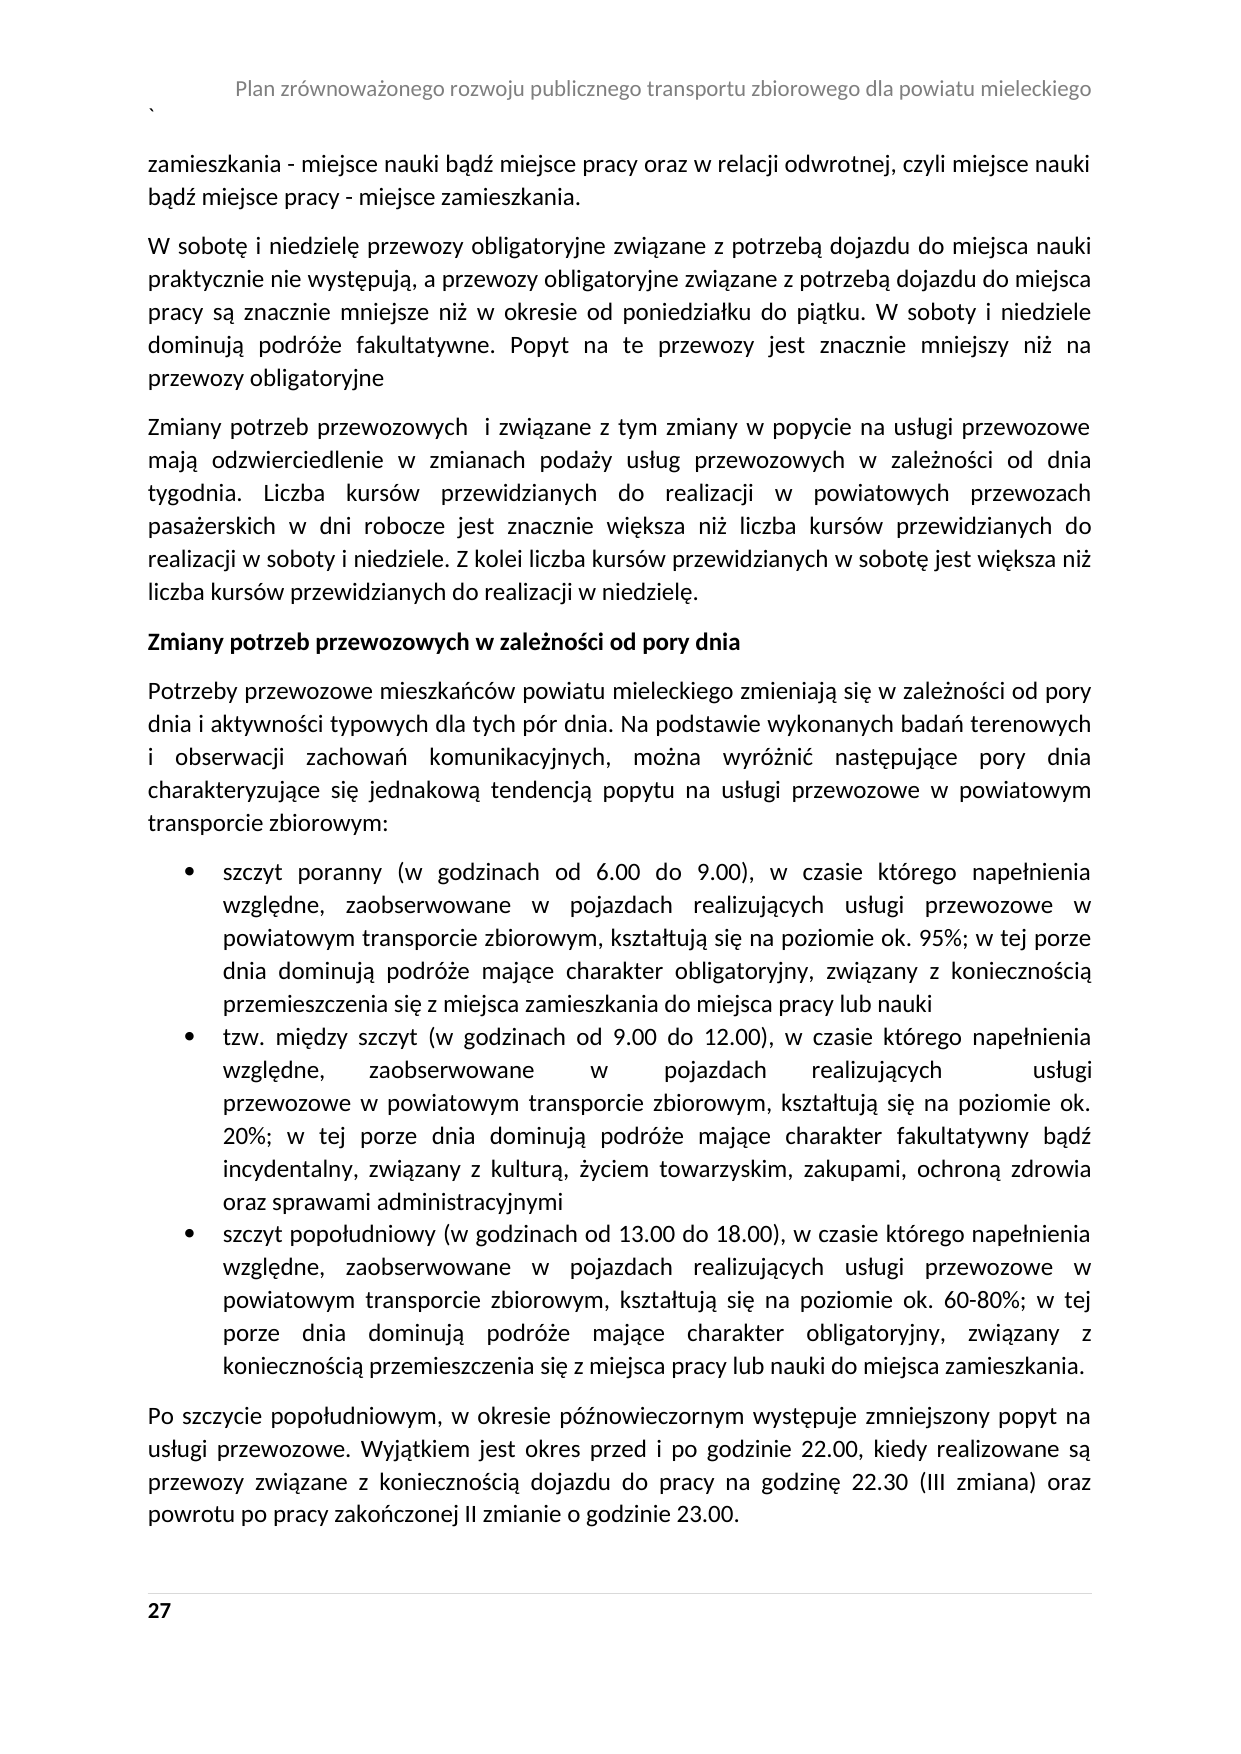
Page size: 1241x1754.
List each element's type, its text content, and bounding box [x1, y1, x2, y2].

text Po szczycie popołudniowym, w okresie późnowieczornym występuje zmniejszony popyt na usługi przewozowe. Wyjątkiem jest okres przed i po godzinie 22.00, kiedy realizowane są przewozy związane z koniecznością dojazdu do pracy na godzinę 22.30 (III zmiana) oraz powrotu po pracy zakończonej II zmianie o godzinie 23.00. [148, 1400, 1092, 1529]
text W sobotę i niedzielę przewozy obligatoryjne związane z potrzebą dojazdu do miejsca nauki praktycznie nie występują, a przewozy obligatoryjne związane z potrzebą dojazdu do miejsca pracy są znacznie mniejsze niż w okresie od poniedziałku do piątku. W soboty i niedziele dominują podróże fakultatywne. Popyt na te przewozy jest znacznie mniejszy niż na przewozy obligatoryjne [148, 230, 1092, 392]
list tzw. między szczyt (w godzinach od 9.00 do 12.00), w czasie którego napełnienia względne, zaobserwowane w pojazdach realizujących usługi przewozowe w powiatowym transporcie zbiorowym, kształtują się na poziomie ok. 20%; w tej porze dnia dominują podróże mające charakter fakultatywny bądź incydentalny, związany z kulturą, życiem towarzyskim, zakupami, ochroną zdrowia oraz sprawami administracyjnymi [185, 1021, 1092, 1216]
text Zmiany potrzeb przewozowych w zależności od pory dnia [148, 626, 1092, 656]
list szczyt poranny (w godzinach od 6.00 do 9.00), w czasie którego napełnienia względne, zaobserwowane w pojazdach realizujących usługi przewozowe w powiatowym transporcie zbiorowym, kształtują się na poziomie ok. 95%; w tej porze dnia dominują podróże mające charakter obligatoryjny, związany z koniecznością przemieszczenia się z miejsca zamieszkania do miejsca pracy lub nauki [185, 856, 1092, 1019]
text Potrzeby przewozowe mieszkańców powiatu mieleckiego zmieniają się w zależności od pory dnia i aktywności typowych dla tych pór dnia. Na podstawie wykonanych badań terenowych i obserwacji zachowań komunikacyjnych, można wyróżnić następujące pory dnia charakteryzujące się jednakową tendencją popytu na usługi przewozowe w powiatowym transporcie zbiorowym: [148, 675, 1092, 837]
text Zmiany potrzeb przewozowych i związane z tym zmiany w popycie na usługi przewozowe mają odzwierciedlenie w zmianach podaży usług przewozowych w zależności od dnia tygodnia. Liczba kursów przewidzianych do realizacji w powiatowych przewozach pasażerskich w dni robocze jest znacznie większa niż liczba kursów przewidzianych do realizacji w soboty i niedziele. Z kolei liczba kursów przewidzianych w sobotę jest większa niż liczba kursów przewidzianych do realizacji w niedzielę. [148, 411, 1092, 607]
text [148, 148, 1092, 211]
list szczyt popołudniowy (w godzinach od 13.00 do 18.00), w czasie którego napełnienia względne, zaobserwowane w pojazdach realizujących usługi przewozowe w powiatowym transporcie zbiorowym, kształtują się na poziomie ok. 60-80%; w tej porze dnia dominują podróże mające charakter obligatoryjny, związany z koniecznością przemieszczenia się z miejsca pracy lub nauki do miejsca zamieszkania. [185, 1218, 1092, 1381]
